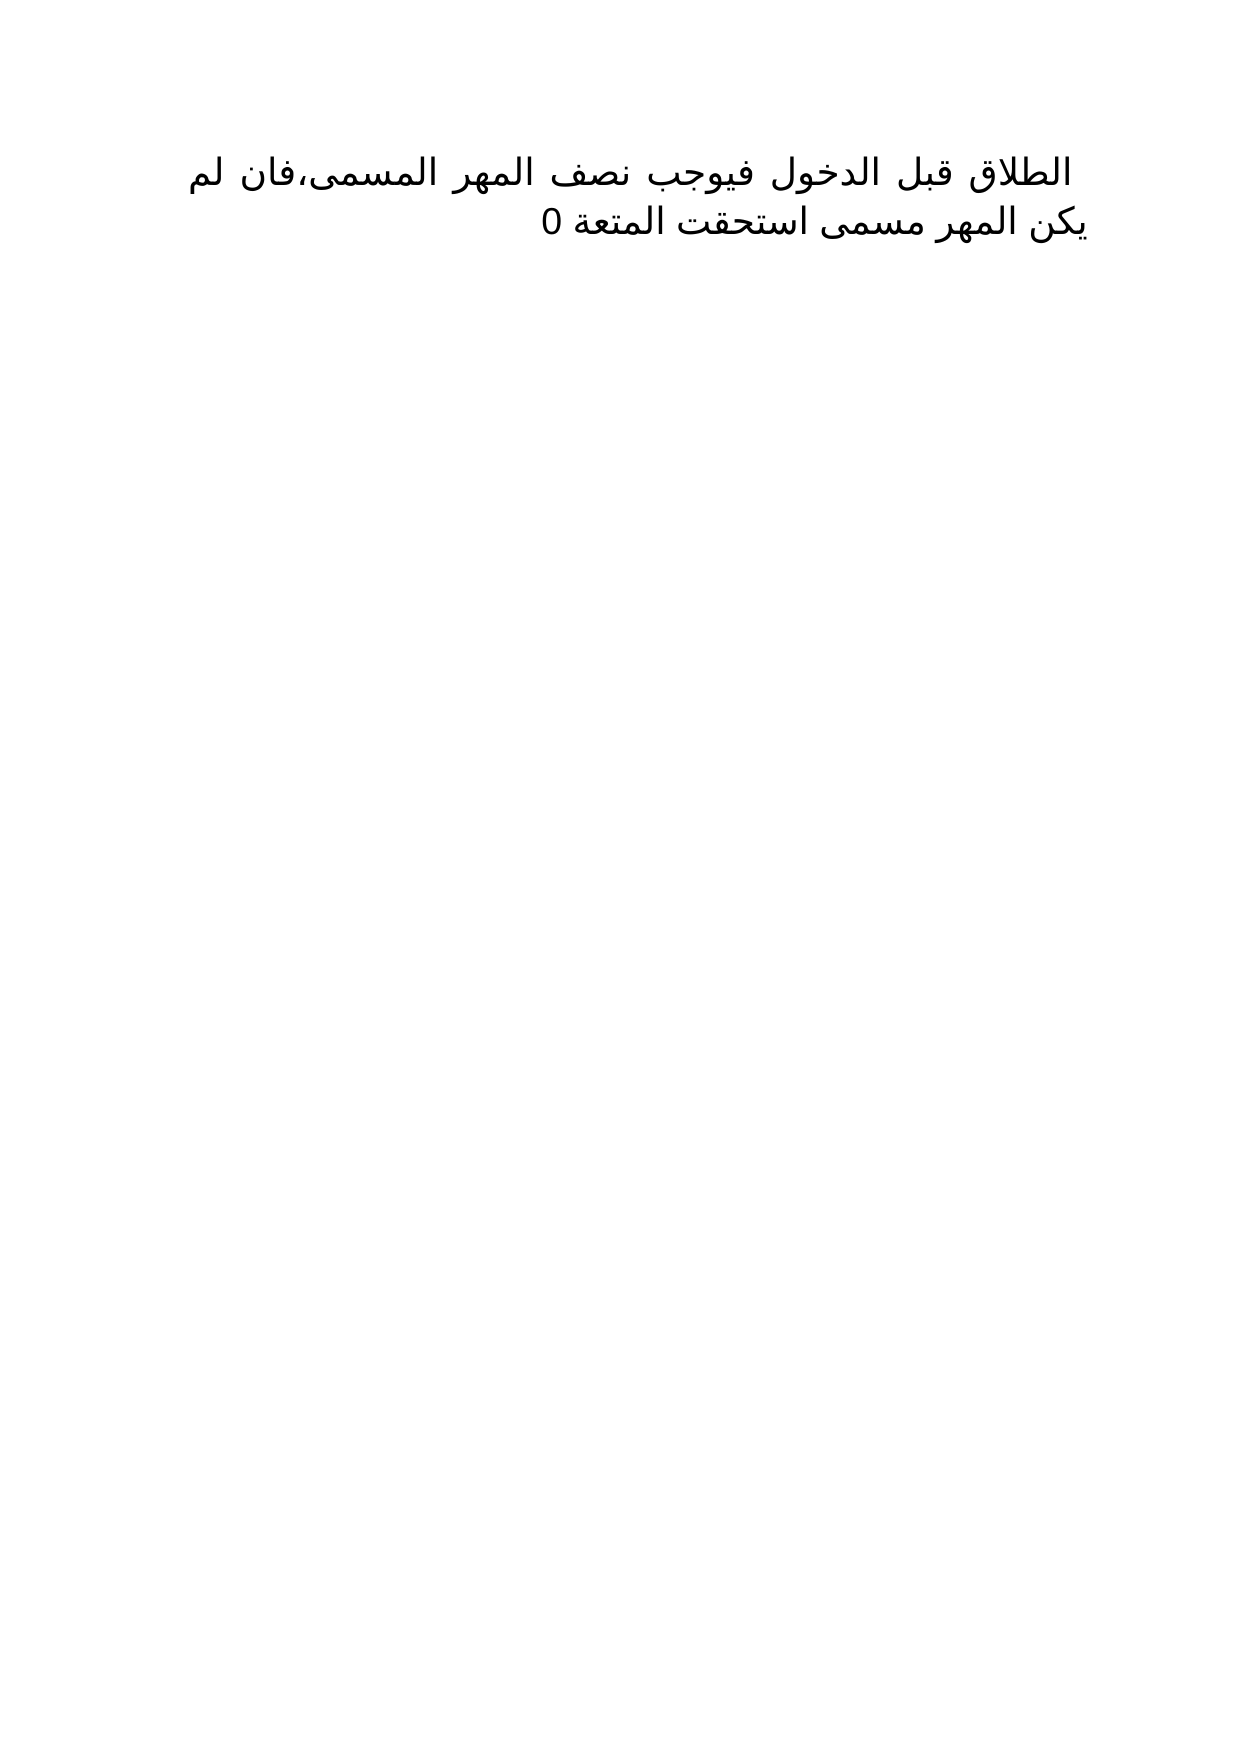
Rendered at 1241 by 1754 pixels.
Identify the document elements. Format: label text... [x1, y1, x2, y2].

text الطلاق قبل الدخول فيوجب نصف المهر المسمى،فان لم يكن المهر مسمى استحقت المتعة 0 [187, 150, 1088, 243]
